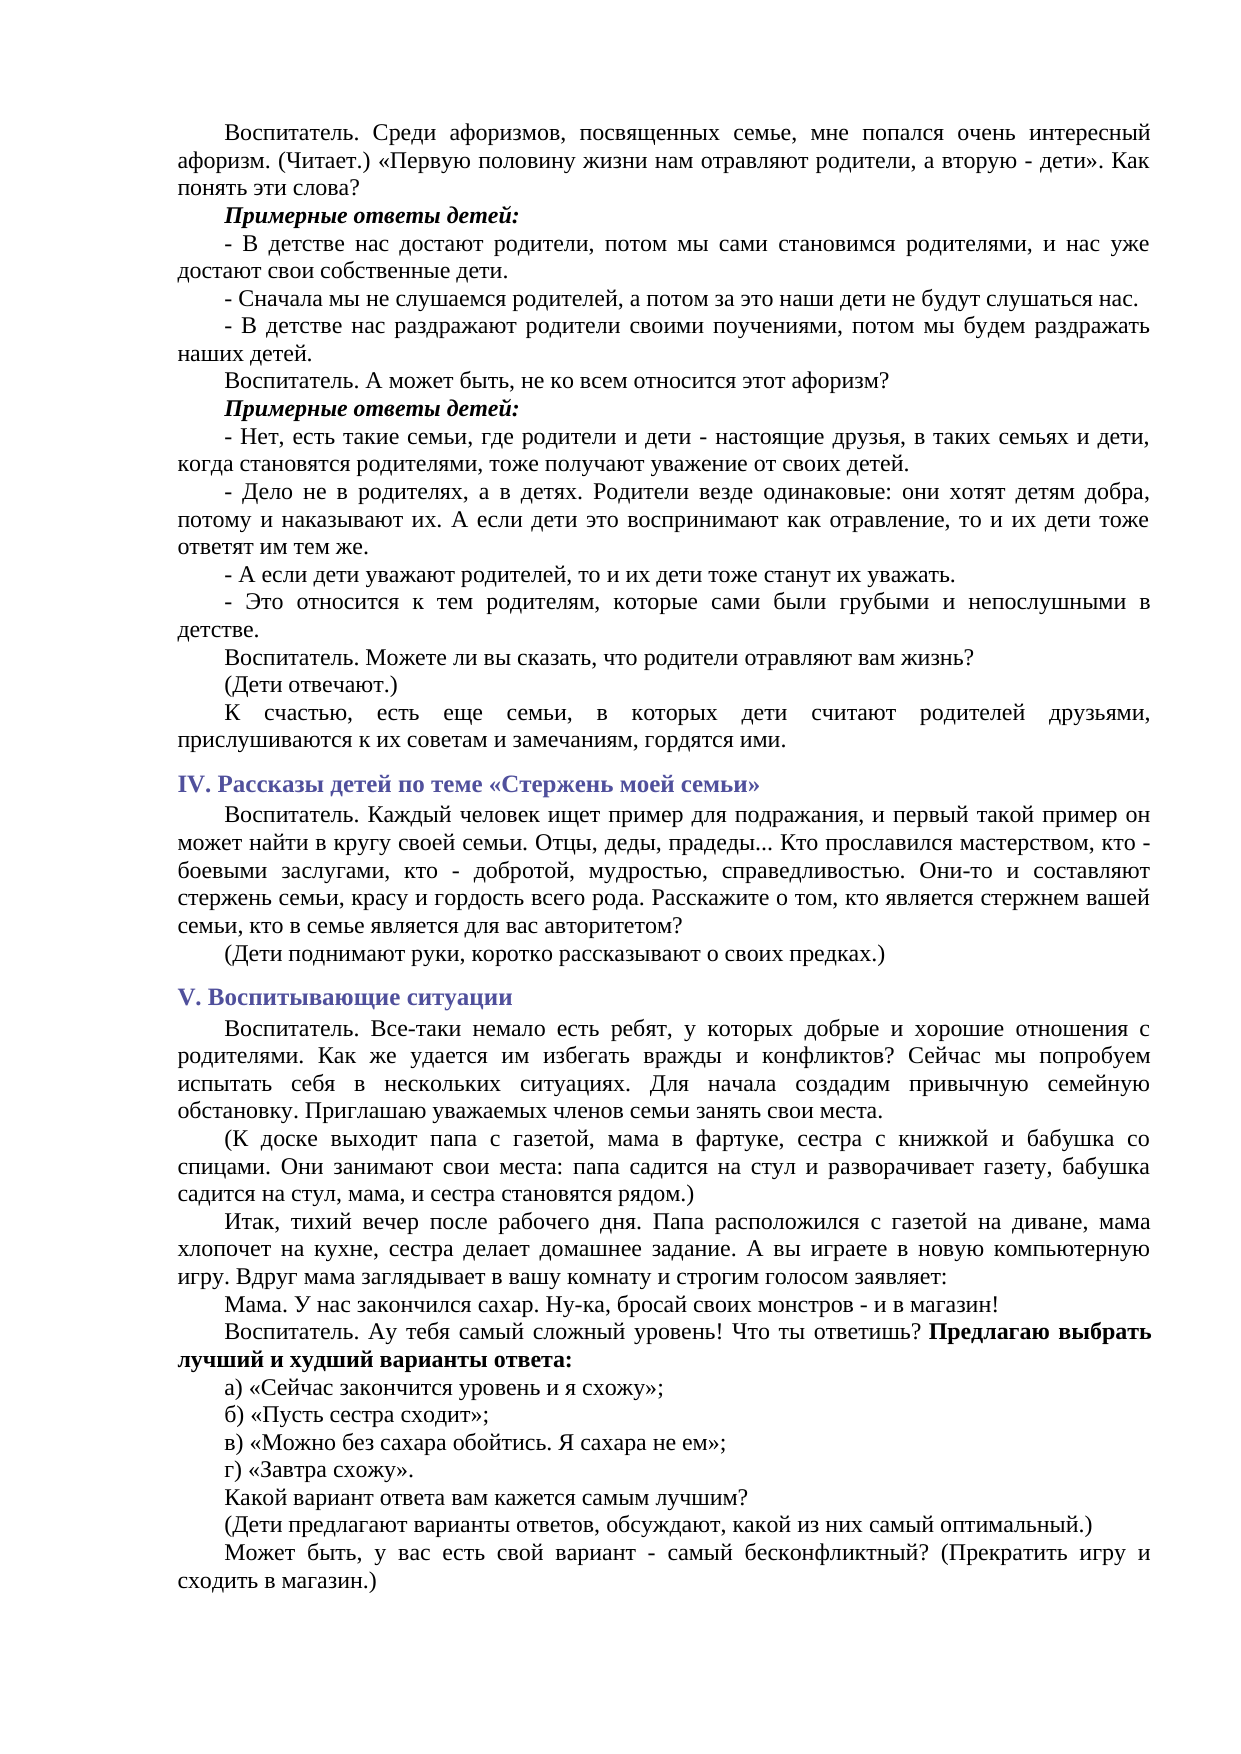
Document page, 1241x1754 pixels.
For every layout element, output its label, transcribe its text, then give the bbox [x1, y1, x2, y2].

text а) «Сейчас закончится уровень и я схожу»; [177, 1372, 1152, 1400]
text (К доске выходит папа с газетой, мама в фартуке, сестра с книжкой и бабушка со спицами. Они занимают свои места: папа садится на стул и разворачивает газету, бабушка садится на стул, мама, и сестра становятся рядом.) [177, 1124, 1152, 1207]
text - В детстве нас раздражают родители своими поучениями, потом мы будем раздражать наших детей. [177, 311, 1152, 367]
text Воспитатель. Каждый человек ищет пример для подражания, и первый такой пример он может найти в кругу своей семьи. Отцы, деды, прадеды... Кто прославился мастерством, кто - боевыми заслугами, кто - добротой, мудростью, справедливостью. Они-то и составляют стержень семьи, красу и гордость всего рода. Расскажите о том, кто является стержнем вашей семьи, кто в семье является для вас авторитетом? [177, 801, 1152, 938]
text Итак, тихий вечер после рабочего дня. Папа расположился с газетой на диване, мама хлопочет на кухне, сестра делает домашнее задание. А вы играете в новую компьютерную игру. Вдруг мама заглядывает в вашу комнату и строгим голосом заявляет: [177, 1207, 1152, 1290]
text IV. Рассказы детей по теме «Стержень моей семьи» [177, 769, 1152, 797]
text б) «Пусть сестра сходит»; [177, 1400, 1152, 1428]
text - Дело не в родителях, а в детях. Родители везде одинаковые: они хотят детям добра, потому и наказывают их. А если дети это воспринимают как отравление, то и их дети тоже ответят им тем же. [177, 477, 1152, 560]
text Воспитатель. Все-таки немало есть ребят, у которых добрые и хорошие отношения с родителями. Как же удается им избегать вражды и конфликтов? Сейчас мы попробуем испытать себя в нескольких ситуациях. Для начала создадим привычную семейную обстановку. Приглашаю уважаемых членов семьи занять свои места. [177, 1014, 1152, 1124]
text - А если дети уважают родителей, то и их дети тоже станут их уважать. [177, 560, 1152, 587]
text Воспитатель. А может быть, не ко всем относится этот афоризм? [177, 367, 1152, 394]
text Воспитатель. Ау тебя самый сложный уровень! Что ты ответишь? Предлагаю выбрать лучший и худший варианты ответа: [177, 1317, 1152, 1372]
text (Дети предлагают варианты ответов, обсуждают, какой из них самый оптимальный.) [177, 1511, 1152, 1538]
text - В детстве нас достают родители, потом мы сами становимся родителями, и нас уже достают свои собственные дети. [177, 228, 1152, 284]
text Воспитатель. Среди афоризмов, посвященных семье, мне попался очень интересный афоризм. (Читает.) «Первую половину жизни нам отравляют родители, а вторую - дети». Как понять эти слова? [177, 118, 1152, 201]
text V. Воспитывающие ситуации [177, 982, 1152, 1011]
text Примерные ответы детей: [177, 394, 1152, 422]
text - Это относится к тем родителям, которые сами были грубыми и непослушными в детстве. [177, 587, 1152, 643]
text Какой вариант ответа вам кажется самым лучшим? [177, 1483, 1152, 1511]
text (Дети поднимают руки, коротко рассказывают о своих предках.) [177, 938, 1152, 966]
text К счастью, есть еще семьи, в которых дети считают родителей друзьями, прислушиваются к их советам и замечаниям, гордятся ими. [177, 698, 1152, 753]
text - Сначала мы не слушаемся родителей, а потом за это наши дети не будут слушаться нас. [177, 284, 1152, 311]
text Мама. У нас закончился сахар. Ну-ка, бросай своих монстров - и в магазин! [177, 1290, 1152, 1317]
text (Дети отвечают.) [177, 670, 1152, 698]
text Может быть, у вас есть свой вариант - самый бесконфликтный? (Прекратить игру и сходить в магазин.) [177, 1538, 1152, 1593]
text Примерные ответы детей: [177, 201, 1152, 228]
text г) «Завтра схожу». [177, 1455, 1152, 1483]
text в) «Можно без сахара обойтись. Я сахара не ем»; [177, 1428, 1152, 1455]
text Воспитатель. Можете ли вы сказать, что родители отравляют вам жизнь? [177, 643, 1152, 670]
text - Нет, есть такие семьи, где родители и дети - настоящие друзья, в таких семьях и дети, когда становятся родителями, тоже получают уважение от своих детей. [177, 422, 1152, 477]
